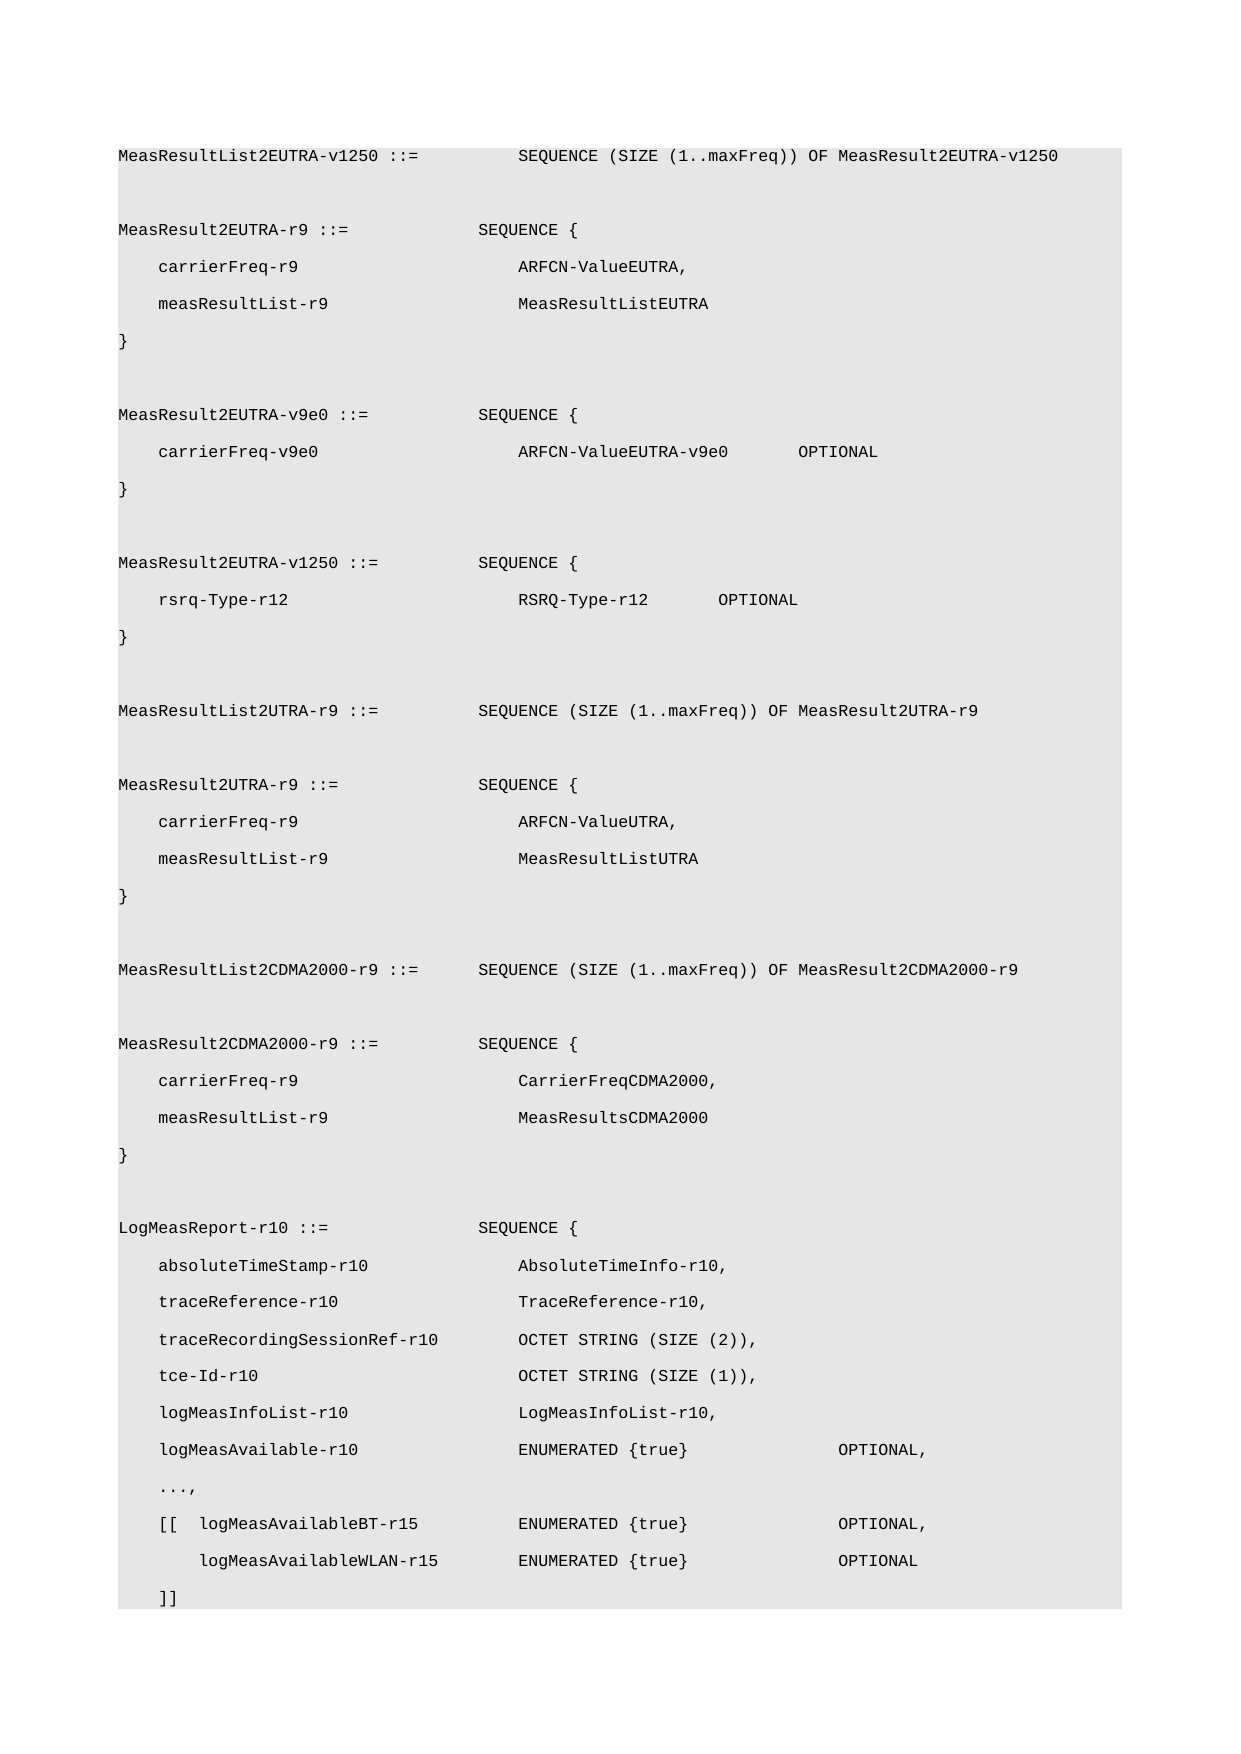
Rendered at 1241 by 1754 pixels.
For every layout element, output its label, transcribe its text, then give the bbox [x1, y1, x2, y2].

text tce-Id-r10 OCTET STRING (SIZE (1)), [118, 1368, 1122, 1387]
text ..., [118, 1479, 1122, 1498]
text traceRecordingSessionRef-r10 OCTET STRING (SIZE (2)), [118, 1331, 1122, 1350]
text LogMeasReport-r10 ::= SEQUENCE { [118, 1220, 1122, 1239]
text MeasResult2CDMA2000-r9 ::= SEQUENCE { [118, 1035, 1122, 1054]
text absoluteTimeStamp-r10 AbsoluteTimeInfo-r10, [118, 1257, 1122, 1276]
text measResultList-r9 MeasResultsCDMA2000 [118, 1109, 1122, 1128]
text MeasResultList2EUTRA-v1250 ::= SEQUENCE (SIZE (1..maxFreq)) OF MeasResult2EUTRA-v1250 [118, 148, 1122, 167]
text traceReference-r10 TraceReference-r10, [118, 1294, 1122, 1313]
text } [118, 1146, 1122, 1165]
text carrierFreq-v9e0 ARFCN-ValueEUTRA-v9e0 OPTIONAL [118, 443, 1122, 462]
text } [118, 628, 1122, 647]
text } [118, 887, 1122, 906]
text rsrq-Type-r12 RSRQ-Type-r12 OPTIONAL [118, 591, 1122, 610]
text ]] [118, 1590, 1122, 1609]
text measResultList-r9 MeasResultListUTRA [118, 850, 1122, 869]
text MeasResultList2UTRA-r9 ::= SEQUENCE (SIZE (1..maxFreq)) OF MeasResult2UTRA-r9 [118, 702, 1122, 721]
text MeasResultList2CDMA2000-r9 ::= SEQUENCE (SIZE (1..maxFreq)) OF MeasResult2CDMA2000-r9 [118, 961, 1122, 980]
text logMeasAvailable-r10 ENUMERATED {true} OPTIONAL, [118, 1442, 1122, 1461]
text MeasResult2EUTRA-v9e0 ::= SEQUENCE { [118, 407, 1122, 425]
text [[ logMeasAvailableBT-r15 ENUMERATED {true} OPTIONAL, [118, 1516, 1122, 1535]
text MeasResult2EUTRA-r9 ::= SEQUENCE { [118, 222, 1122, 241]
text carrierFreq-r9 CarrierFreqCDMA2000, [118, 1072, 1122, 1091]
text carrierFreq-r9 ARFCN-ValueUTRA, [118, 813, 1122, 832]
text measResultList-r9 MeasResultListEUTRA [118, 296, 1122, 314]
text } [118, 481, 1122, 499]
text logMeasInfoList-r10 LogMeasInfoList-r10, [118, 1405, 1122, 1424]
text } [118, 333, 1122, 351]
text MeasResult2EUTRA-v1250 ::= SEQUENCE { [118, 554, 1122, 573]
text MeasResult2UTRA-r9 ::= SEQUENCE { [118, 776, 1122, 795]
text carrierFreq-r9 ARFCN-ValueEUTRA, [118, 259, 1122, 277]
text logMeasAvailableWLAN-r15 ENUMERATED {true} OPTIONAL [118, 1553, 1122, 1572]
